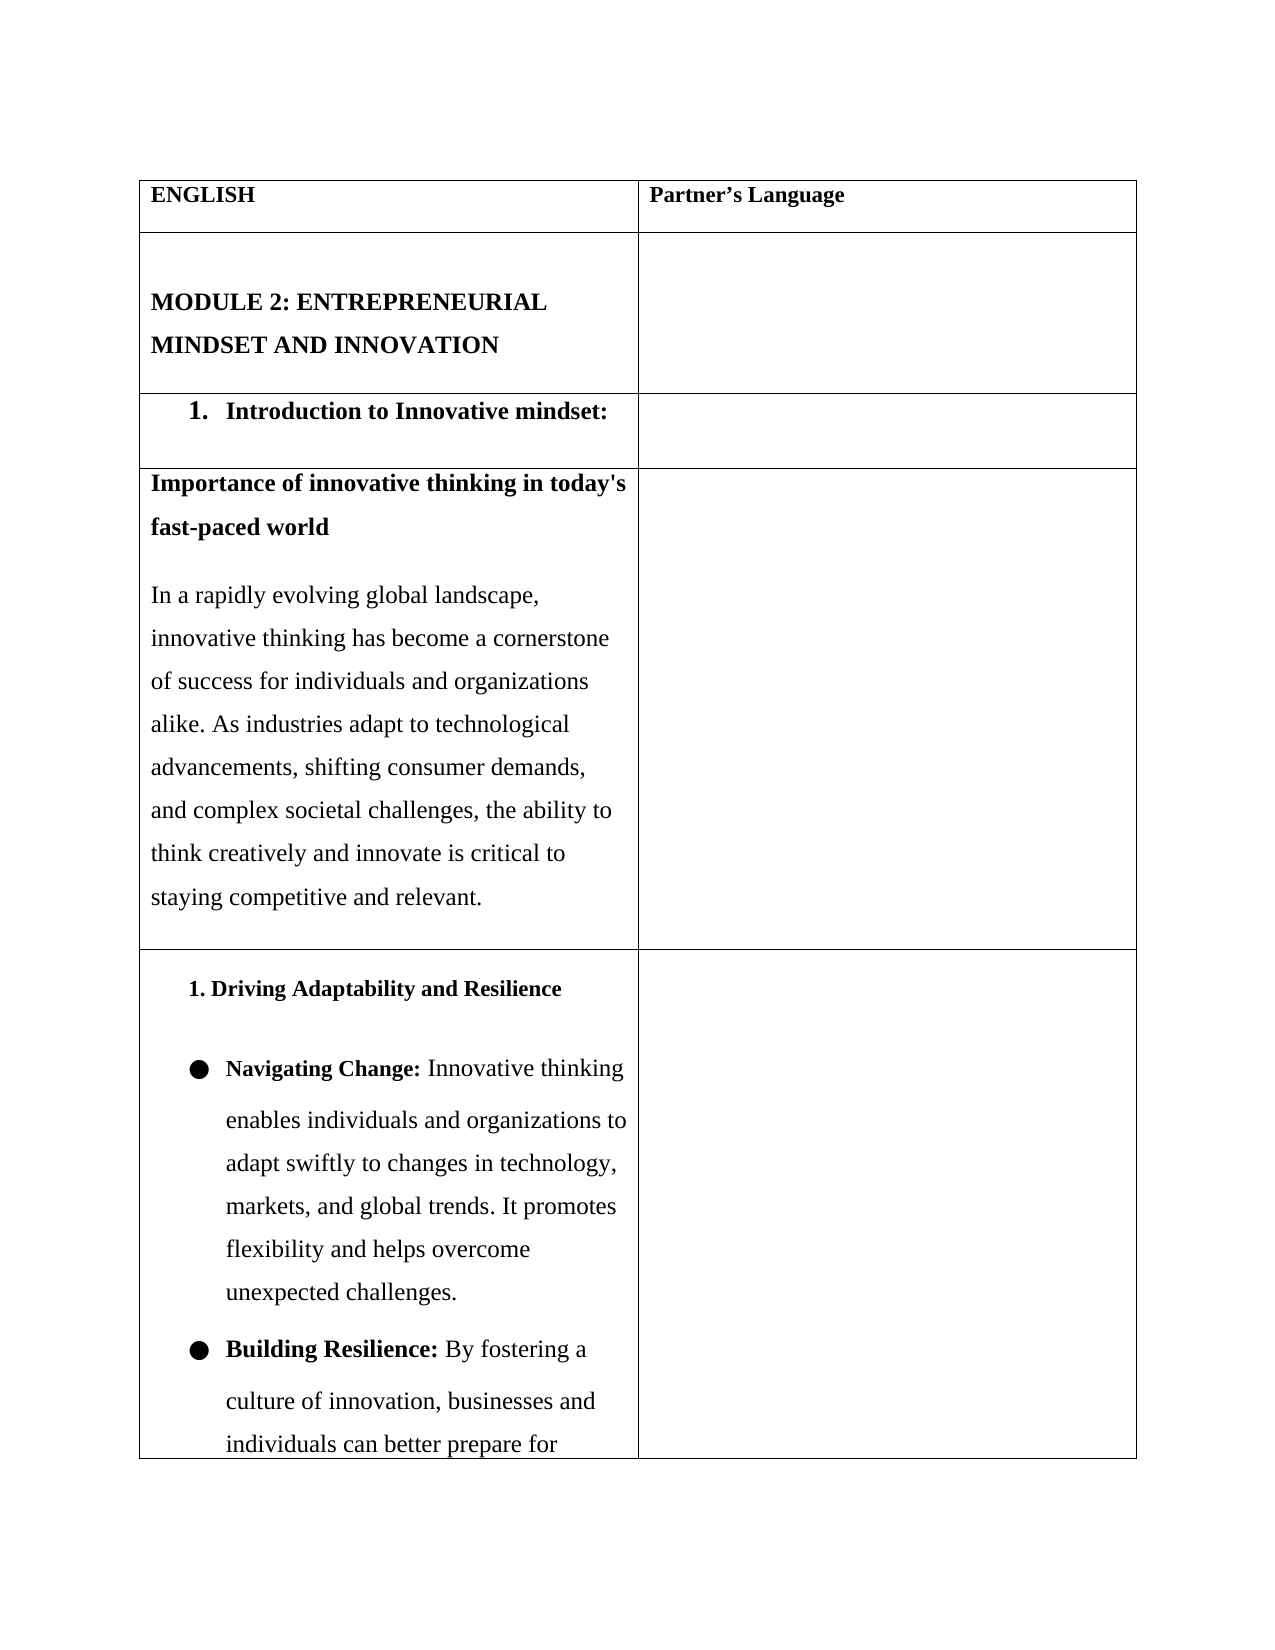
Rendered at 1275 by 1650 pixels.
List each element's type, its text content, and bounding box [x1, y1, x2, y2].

table_header ENGLISH [140, 181, 638, 232]
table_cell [140, 950, 638, 1458]
table_cell [639, 950, 1136, 1458]
table_cell MODULE 2: ENTREPRENEURIAL MINDSET AND INNOVATION [140, 233, 638, 393]
table_cell [639, 394, 1136, 467]
table_cell Importance of innovative thinking in today's fast-paced world In a rapidly evolving global landscape, innovative thinking has become a cornerstone of success for individuals and organizations alike. As industries adapt to technological advancements, shifting consumer demands, and complex societal challenges, the ability to think creatively and innovate is critical to staying competitive and relevant. [140, 469, 638, 948]
table_cell Introduction to Innovative mindset: [140, 394, 638, 467]
table_header Partner’s Language [639, 181, 1136, 232]
table_cell [639, 469, 1136, 948]
table_cell [639, 233, 1136, 393]
